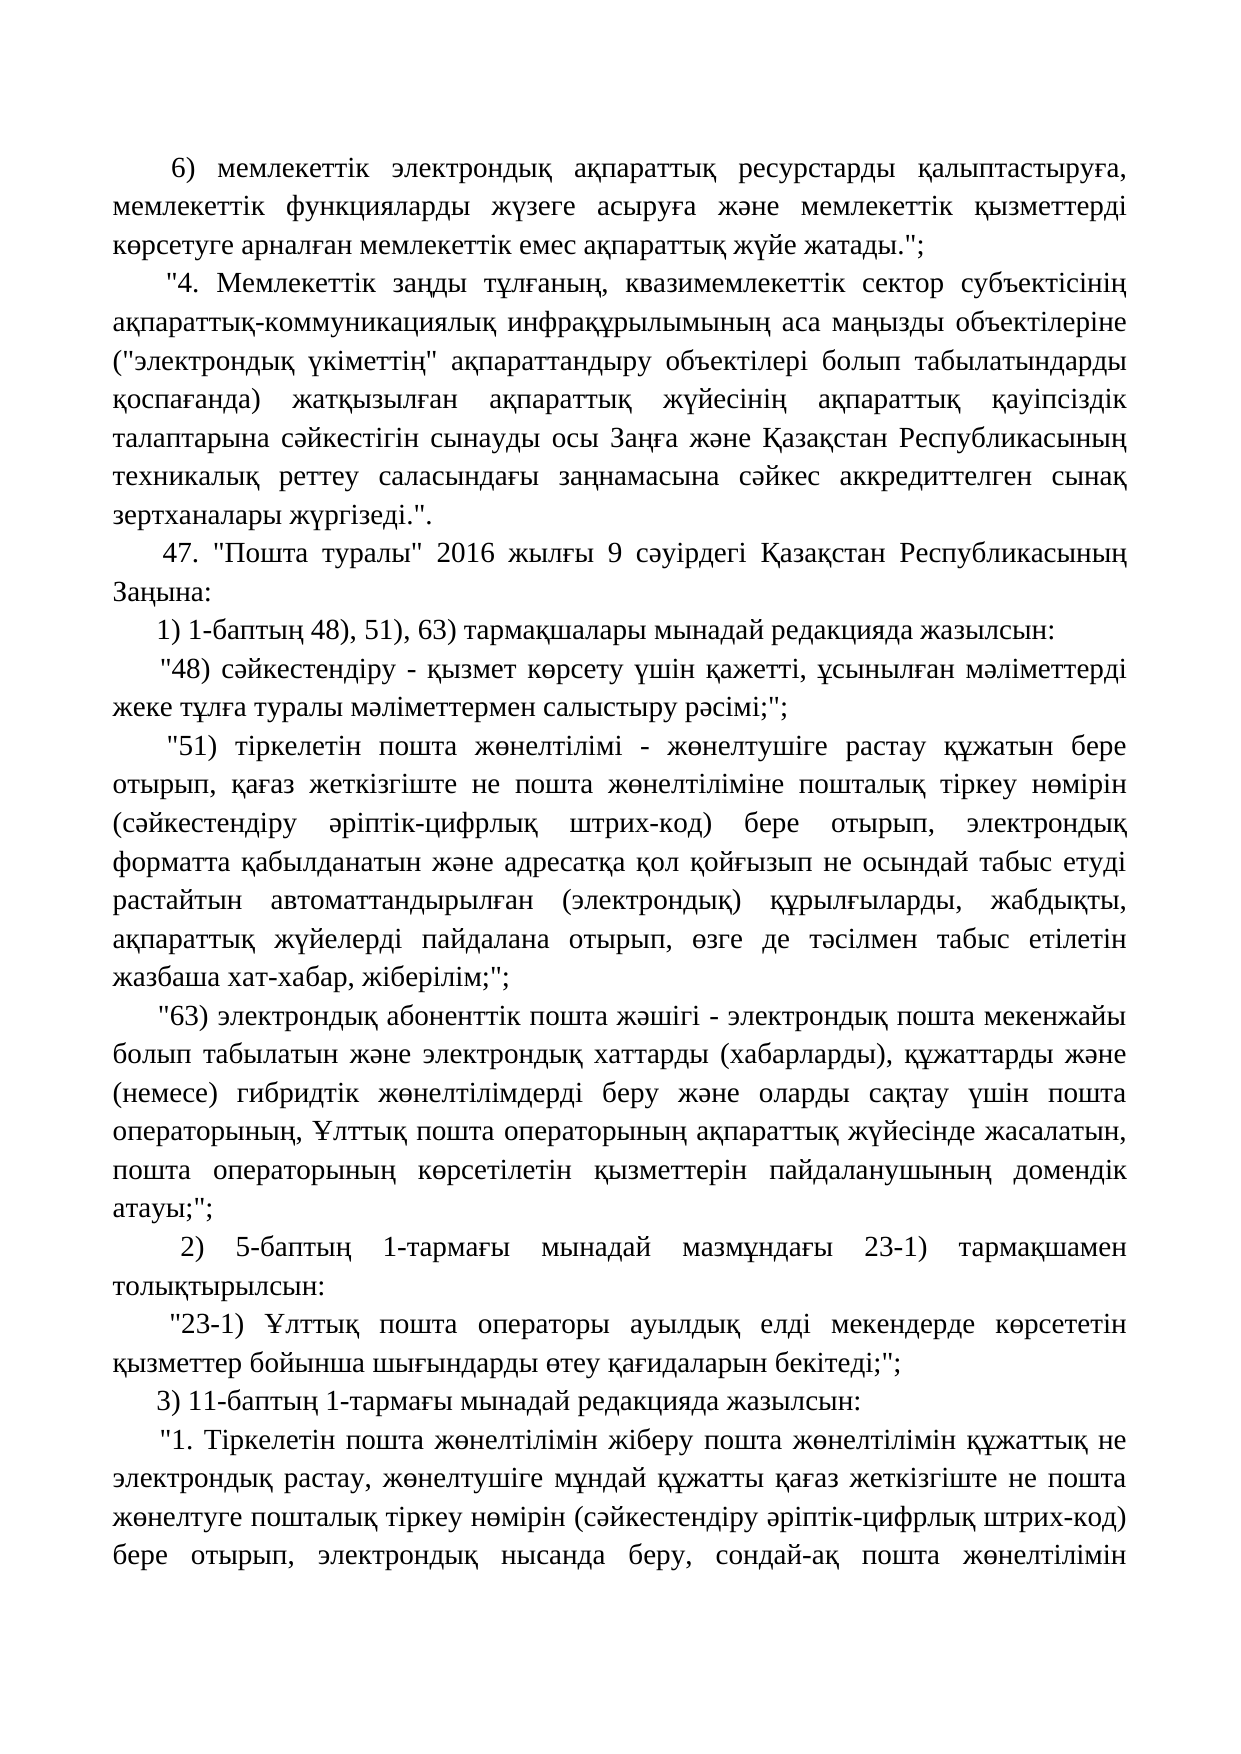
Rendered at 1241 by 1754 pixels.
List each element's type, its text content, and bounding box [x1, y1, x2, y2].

text 1) 1-баптың 48), 51), 63) тармақшалары мынадай редакцияда жазылсын: [112, 612, 1128, 646]
text 3) 11-баптың 1-тармағы мынадай редакцияда жазылсын: [112, 1383, 1128, 1417]
text "63) электрондық абоненттік пошта жәшігі - электрондық пошта мекенжайы болып табылатын және электрондық хаттарды (хабарларды), құжаттарды және (немесе) гибридтік жөнелтілімдерді беру және оларды сақтау үшін пошта операторының, Ұлттық пошта операторының ақпараттық жүйесінде жасалатын, пошта операторының көрсетілетін қызметтерін пайдаланушының домендік атауы;"; [112, 998, 1128, 1224]
text "48) сәйкестендіру - қызмет көрсету үшін қажетті, ұсынылған мәліметтерді жеке тұлға туралы мәліметтермен салыстыру рәсімі;"; [112, 651, 1128, 723]
text "51) тіркелетін пошта жөнелтілімі - жөнелтушіге растау құжатын бере отырып, қағаз жеткізгіште не пошта жөнелтіліміне пошталық тіркеу нөмірін (сәйкестендіру әріптік-цифрлық штрих-код) бере отырып, электрондық форматта қабылданатын және адресатқа қол қойғызып не осындай табыс етуді растайтын автоматтандырылған (электрондық) құрылғыларды, жабдықты, ақпараттық жүйелерді пайдалана отырып, өзге де тәсілмен табыс етілетін жазбаша хат-хабар, жіберілім;"; [112, 728, 1128, 993]
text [112, 1422, 1128, 1571]
text 6) мемлекеттік электрондық ақпараттық ресурстарды қалыптастыруға, мемлекеттік функцияларды жүзеге асыруға және мемлекеттік қызметтерді көрсетуге арналған мемлекеттік емес ақпараттық жүйе жатады."; [112, 150, 1128, 261]
text "23-1) Ұлттық пошта операторы ауылдық елді мекендерде көрсететін қызметтер бойынша шығындарды өтеу қағидаларын бекітеді;"; [112, 1306, 1128, 1378]
text "4. Мемлекеттік заңды тұлғаның, квазимемлекеттік сектор субъектісінің ақпараттық-коммуникациялық инфрақұрылымының аса маңызды объектілеріне ("электрондық үкіметтің" ақпараттандыру объектілері болып табылатындарды қоспағанда) жатқызылған ақпараттық жүйесінің ақпараттық қауіпсіздік талаптарына сәйкестігін сынауды осы Заңға және Қазақстан Республикасының техникалық реттеу саласындағы заңнамасына сәйкес аккредиттелген сынақ зертханалары жүргізеді.". [112, 266, 1128, 530]
text 2) 5-баптың 1-тармағы мынадай мазмұндағы 23-1) тармақшамен толықтырылсын: [112, 1229, 1128, 1301]
text 47. "Пошта туралы" 2016 жылғы 9 сәуірдегі Қазақстан Республикасының Заңына: [112, 535, 1128, 607]
